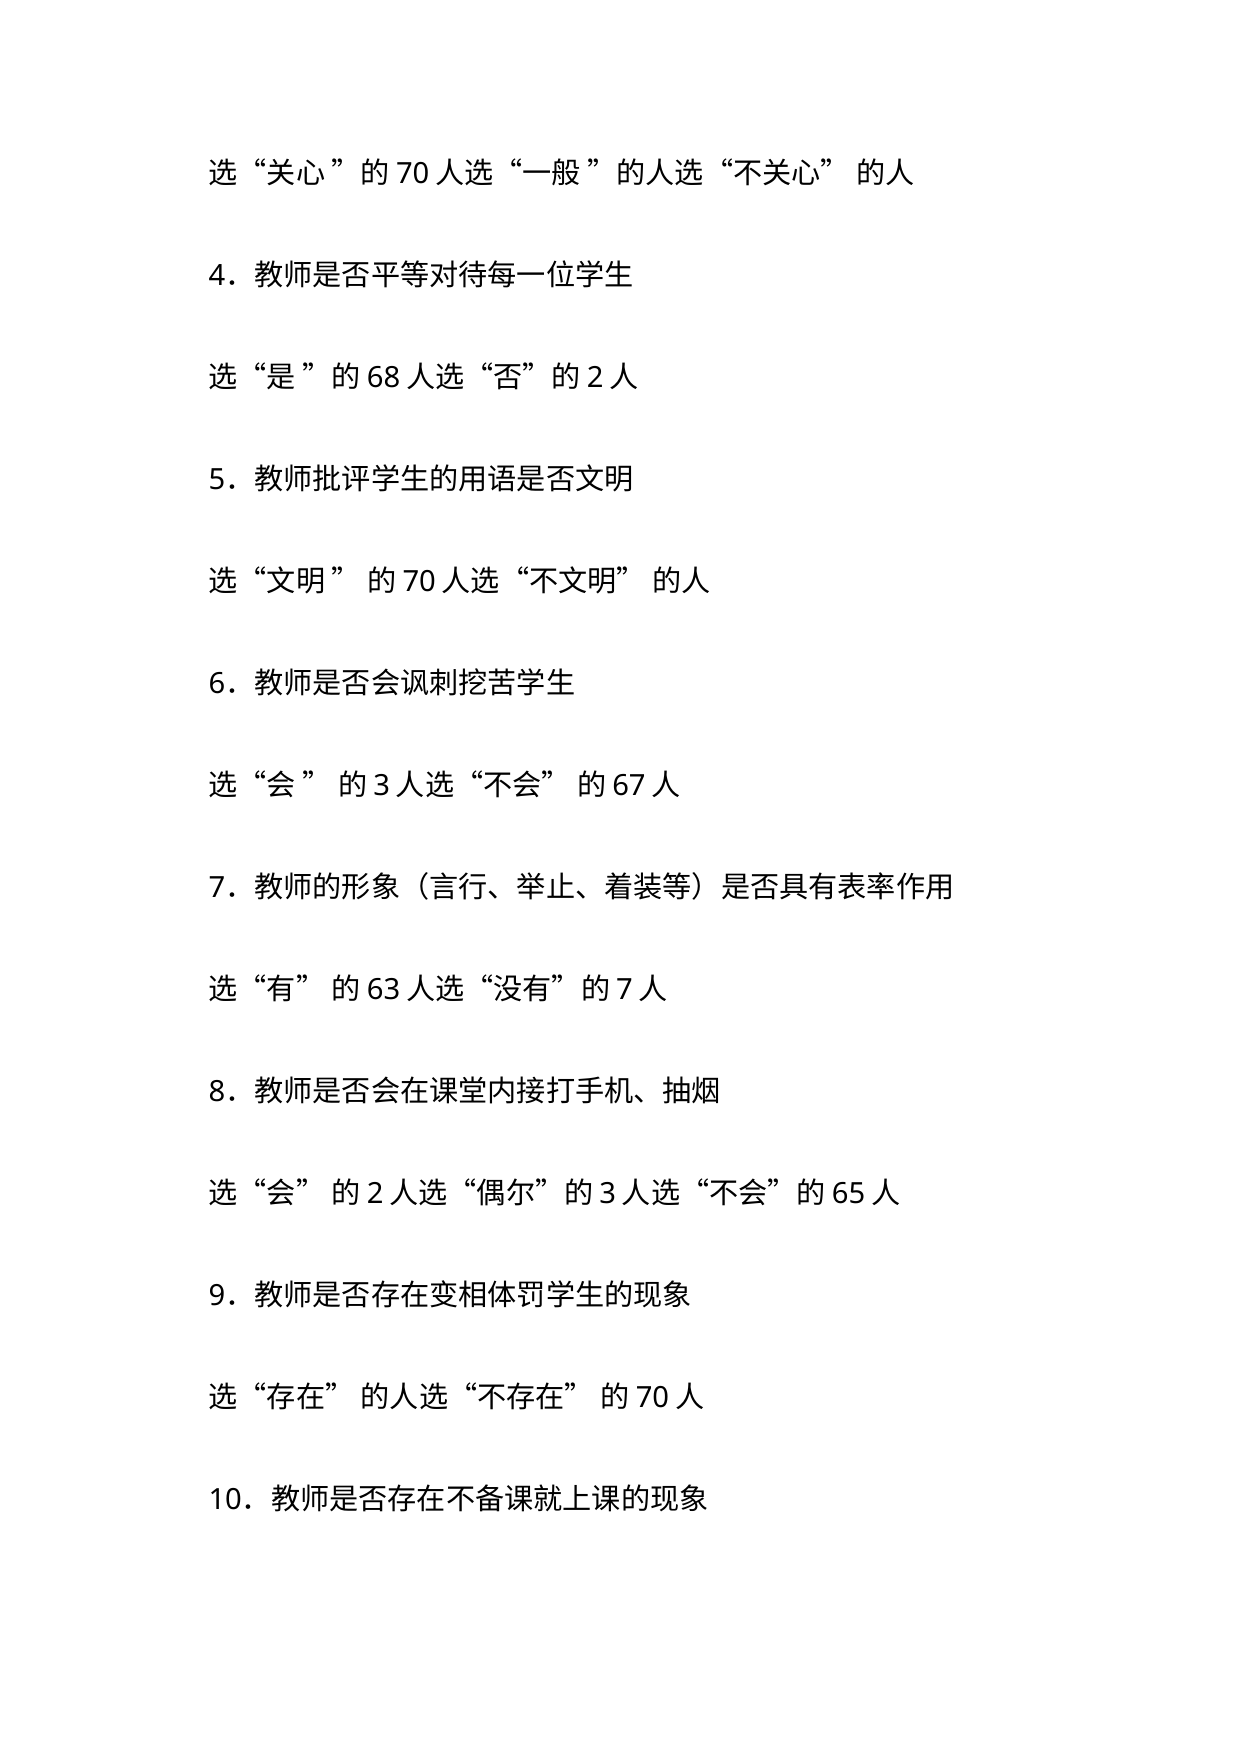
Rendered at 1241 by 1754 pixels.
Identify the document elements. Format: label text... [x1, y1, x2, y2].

text 4．教师是否平等对待每一位学生 [150, 252, 1090, 294]
text 选“有” 的63人选“没有”的7人 [150, 966, 1090, 1008]
text 5．教师批评学生的用语是否文明 [150, 456, 1090, 498]
text 10．教师是否存在不备课就上课的现象 [150, 1476, 1090, 1518]
text 7．教师的形象（言行、举止、着装等）是否具有表率作用 [150, 864, 1090, 906]
text 选“会” 的2人选“偶尔”的3人选“不会”的65人 [150, 1170, 1090, 1212]
text 选“存在” 的人选“不存在” 的70人 [150, 1374, 1090, 1416]
text 9．教师是否存在变相体罚学生的现象 [150, 1272, 1090, 1314]
text 6．教师是否会讽刺挖苦学生 [150, 660, 1090, 702]
text 选“文明 ” 的70人选“不文明” 的人 [150, 558, 1090, 600]
text 选“关心 ”的70人选“一般 ”的人选“不关心” 的人 [150, 150, 1090, 192]
text 选“会 ” 的3人选“不会” 的67人 [150, 762, 1090, 804]
text 8．教师是否会在课堂内接打手机、抽烟 [150, 1068, 1090, 1110]
text 选“是 ”的68人选“否”的2人 [150, 354, 1090, 396]
